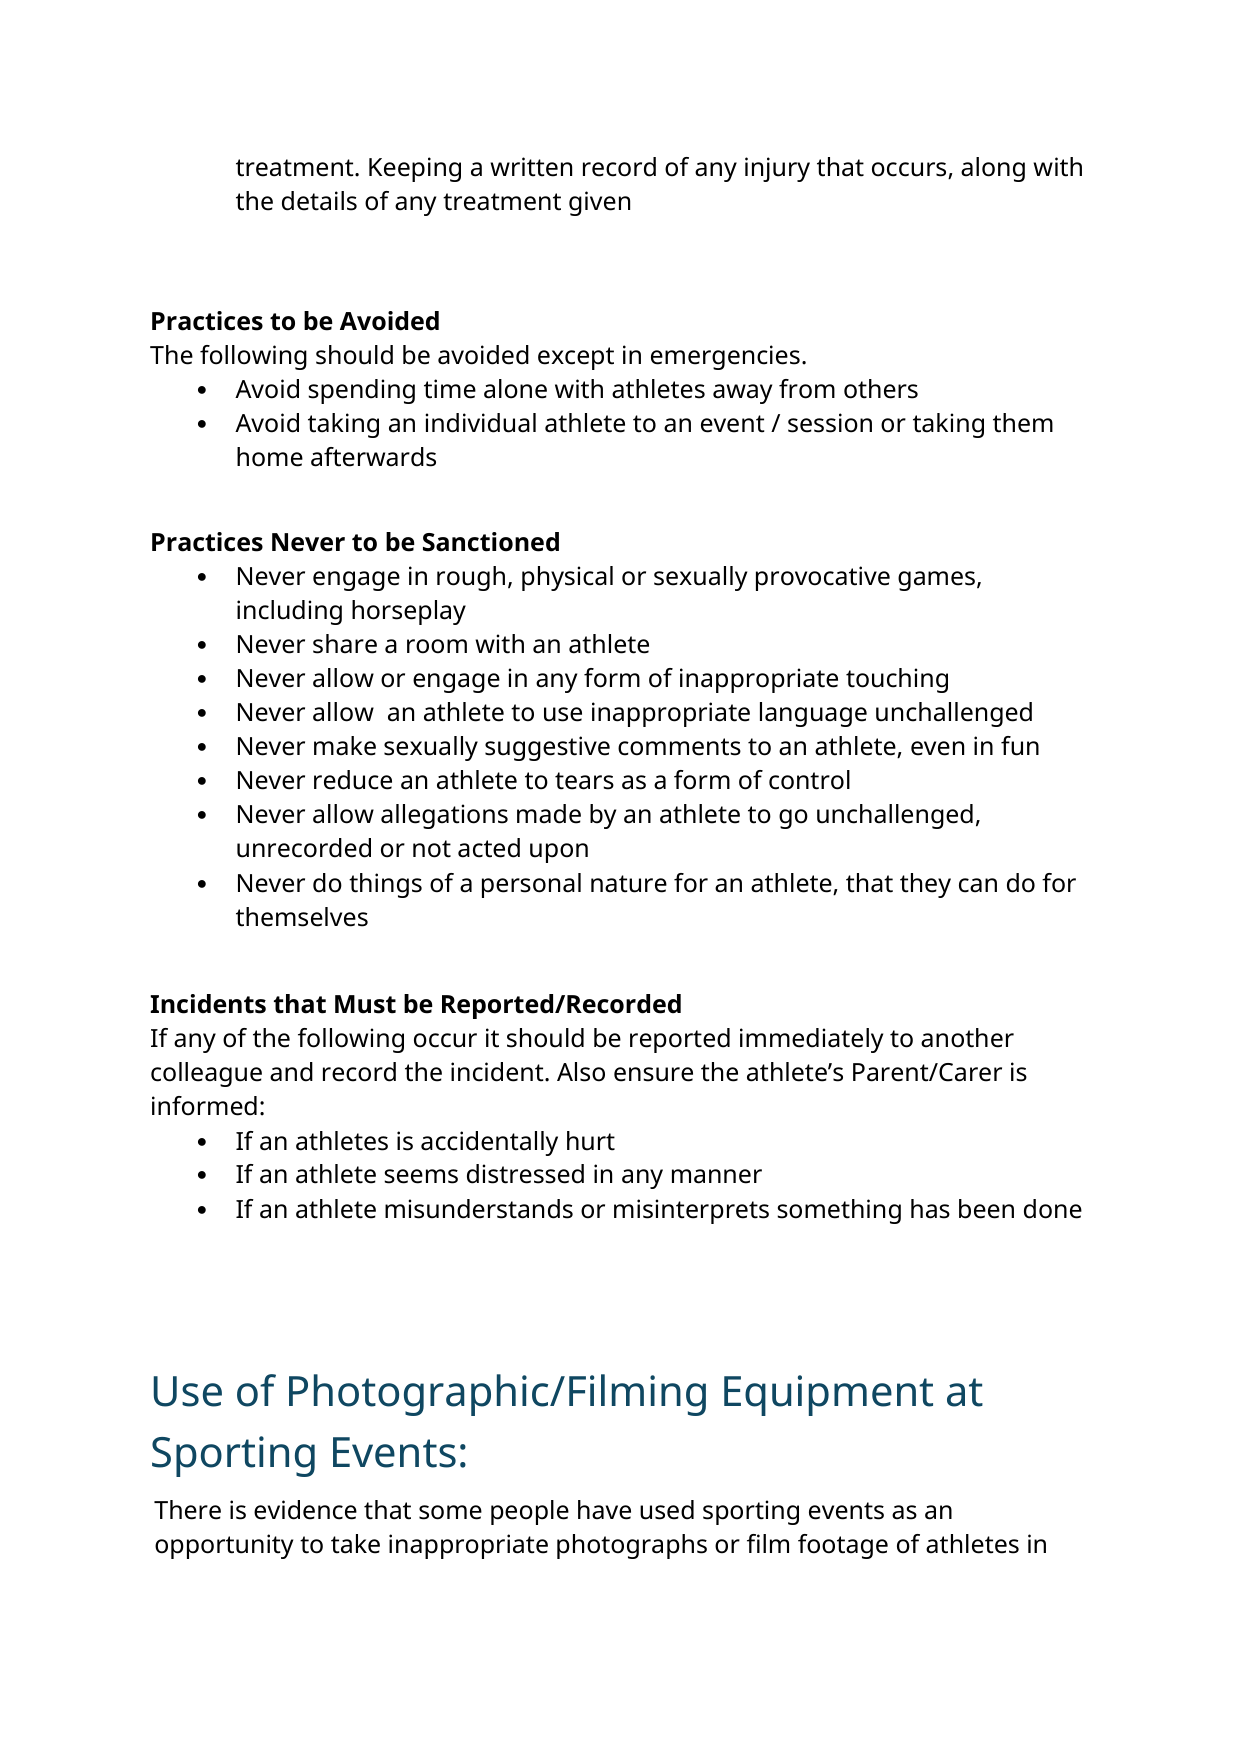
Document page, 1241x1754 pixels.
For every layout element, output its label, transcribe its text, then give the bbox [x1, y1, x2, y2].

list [198, 150, 1090, 218]
text The following should be avoided except in emergencies. [150, 337, 1090, 371]
subtitle Use of Photographic/Filming Equipment at Sporting Events: [150, 1362, 1053, 1479]
list Never do things of a personal nature for an athlete, that they can do for themselves [198, 865, 1090, 933]
text Practices Never to be Sanctioned [150, 524, 1090, 559]
list Never reduce an athlete to tears as a form of control [198, 763, 1090, 797]
list Avoid taking an individual athlete to an event / session or taking them home afterwards [198, 405, 1090, 473]
list Never allow allegations made by an athlete to go unchallenged, unrecorded or not acted upon [198, 797, 1090, 865]
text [154, 1492, 1053, 1561]
list Never share a room with an athlete [198, 627, 1090, 661]
list Never allow or engage in any form of inappropriate touching [198, 661, 1090, 695]
list Never make sexually suggestive comments to an athlete, even in fun [198, 729, 1090, 763]
text Practices to be Avoided [150, 303, 1090, 337]
text Incidents that Must be Reported/Recorded [150, 987, 1090, 1021]
list If an athletes is accidentally hurt [198, 1123, 1090, 1157]
list Never allow an athlete to use inappropriate language unchallenged [198, 695, 1090, 729]
list If an athlete seems distressed in any manner [198, 1157, 1090, 1191]
list If an athlete misunderstands or misinterprets something has been done [198, 1191, 1090, 1225]
text If any of the following occur it should be reported immediately to another colleague and record the incident. Also ensure the athlete’s Parent/Carer is informed: [150, 1021, 1090, 1123]
list Never engage in rough, physical or sexually provocative games, including horseplay [198, 559, 1090, 627]
list Avoid spending time alone with athletes away from others [198, 371, 1090, 405]
